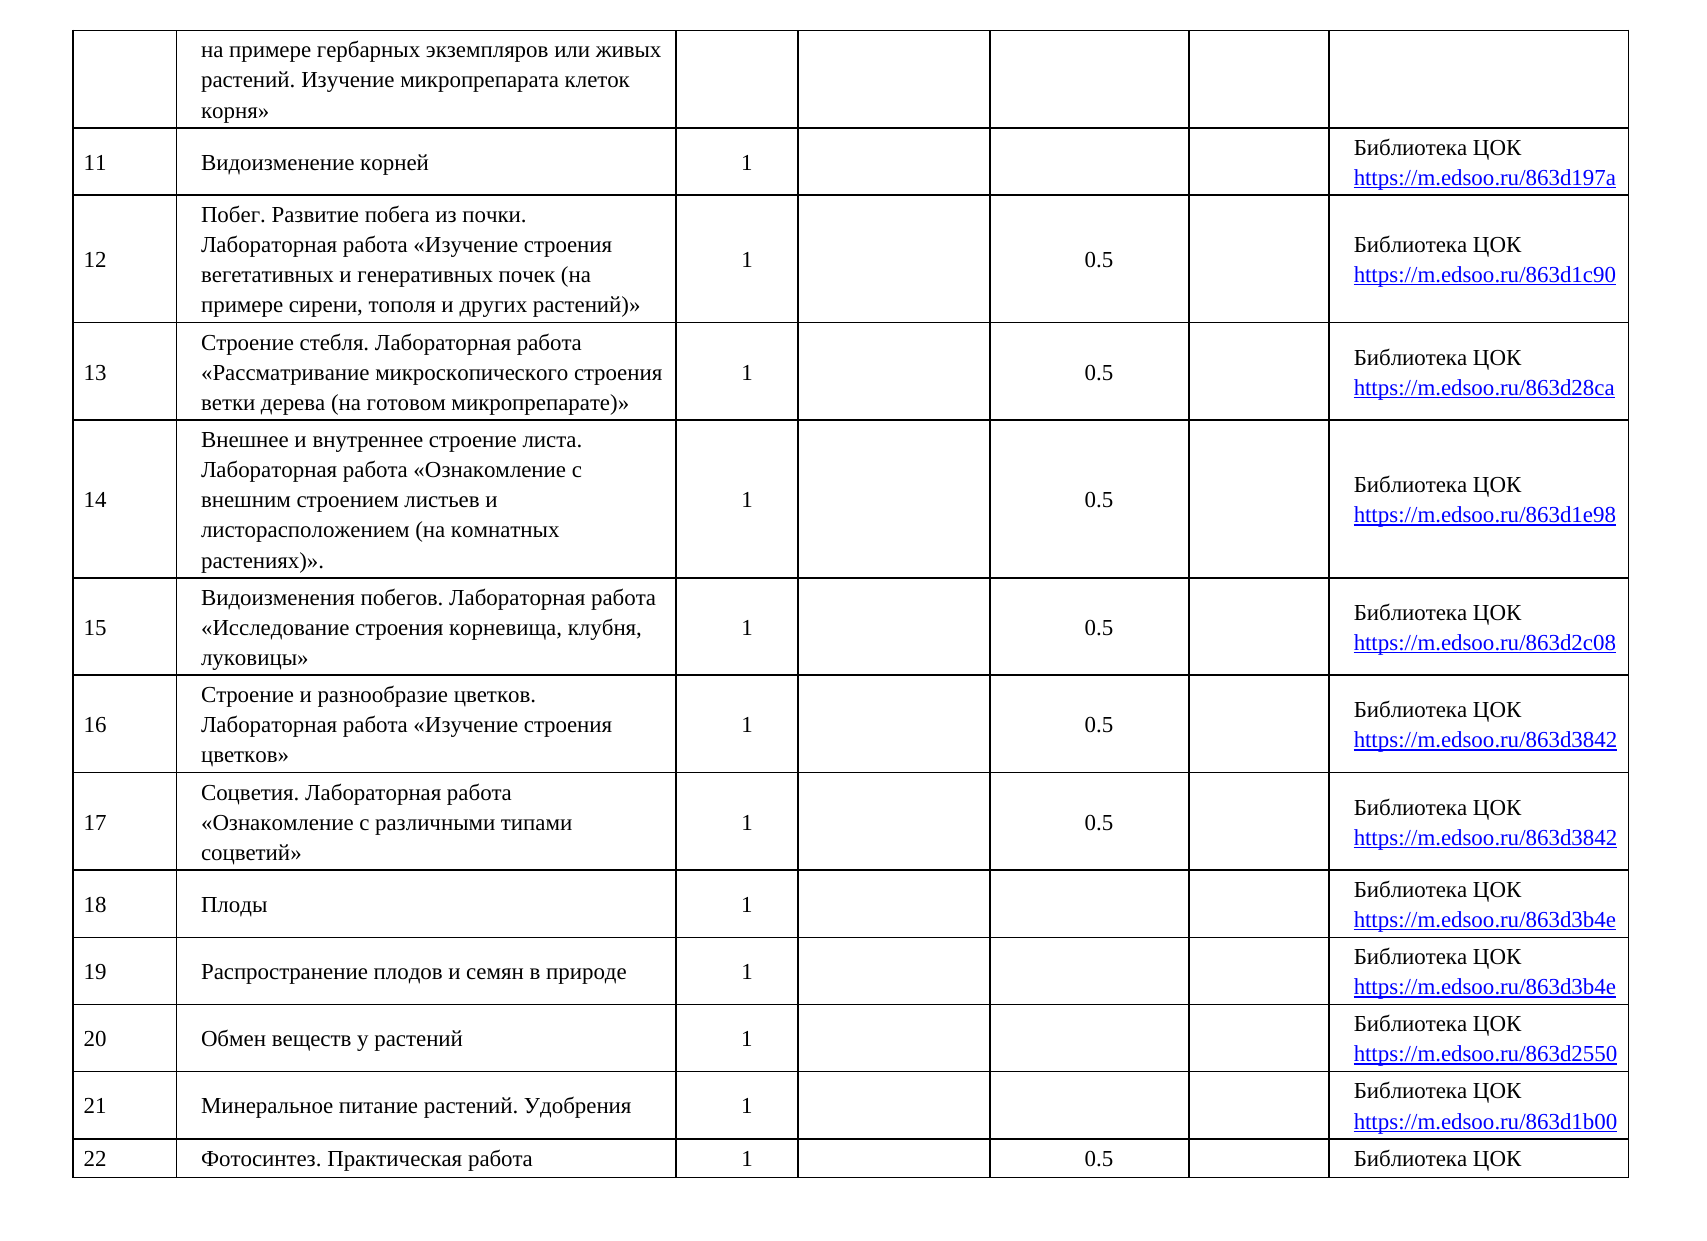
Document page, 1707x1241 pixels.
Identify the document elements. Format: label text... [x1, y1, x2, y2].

table_cell Строение стебля. Лабораторная работа «Рассматривание микроскопического строения ветки дерева (на готовом микропрепарате)» [177, 323, 675, 419]
table_cell 1 [677, 676, 797, 772]
table_cell 0.5 [991, 323, 1188, 419]
table_cell [799, 323, 989, 419]
table_cell [1190, 676, 1328, 772]
table_cell 0.5 [991, 773, 1188, 869]
table_cell [991, 31, 1188, 127]
table_cell [1190, 1072, 1328, 1138]
table_cell 20 [74, 1005, 176, 1071]
table_cell 1 [677, 1005, 797, 1071]
table_cell [799, 1005, 989, 1071]
table_cell [799, 871, 989, 936]
table_cell Видоизменения побегов. Лабораторная работа «Исследование строения корневища, клубня, луковицы» [177, 579, 675, 674]
table_cell Библиотека ЦОК https://m.edsoo.ru/863d3b4e [1330, 938, 1628, 1003]
table_cell 11 [74, 129, 176, 194]
table_cell [799, 1140, 989, 1177]
table_cell 1 [677, 31, 797, 127]
table_cell [799, 938, 989, 1003]
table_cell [1330, 1140, 1628, 1177]
table_cell [799, 129, 989, 194]
table_cell Соцветия. Лабораторная работа «Ознакомление с различными типами соцветий» [177, 773, 675, 869]
table_cell [1190, 323, 1328, 419]
table_cell Библиотека ЦОК https://m.edsoo.ru/863d3842 [1330, 676, 1628, 772]
table_cell 19 [74, 938, 176, 1003]
table_cell 16 [74, 676, 176, 772]
table_cell [991, 1072, 1188, 1138]
table_cell 21 [74, 1072, 176, 1138]
table_cell [1190, 196, 1328, 322]
table_cell Библиотека ЦОК https://m.edsoo.ru/863d1c90 [1330, 196, 1628, 322]
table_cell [1330, 31, 1628, 127]
table_cell [799, 421, 989, 577]
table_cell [177, 1140, 675, 1177]
table_cell [991, 938, 1188, 1003]
table_cell [1190, 1005, 1328, 1071]
table_cell [799, 773, 989, 869]
table_cell 1 [677, 579, 797, 674]
table_cell [799, 579, 989, 674]
table_cell [799, 1072, 989, 1138]
table_cell 1 [677, 773, 797, 869]
table_cell Распространение плодов и семян в природе [177, 938, 675, 1003]
table_cell Библиотека ЦОК https://m.edsoo.ru/863d1b00 [1330, 1072, 1628, 1138]
table_cell Обмен веществ у растений [177, 1005, 675, 1071]
table_cell 17 [74, 773, 176, 869]
table_cell 18 [74, 871, 176, 936]
table_cell 1 [677, 1072, 797, 1138]
table_cell 1 [677, 196, 797, 322]
table_cell 1 [677, 323, 797, 419]
table_cell 10 [74, 31, 176, 127]
table_cell [1190, 1140, 1328, 1177]
table_cell [1190, 31, 1328, 127]
table_cell Библиотека ЦОК https://m.edsoo.ru/863d2550 [1330, 1005, 1628, 1071]
table_cell 0.5 [991, 196, 1188, 322]
table_cell 0.5 [991, 676, 1188, 772]
table_cell 1 [677, 1140, 797, 1177]
table_cell 22 [74, 1140, 176, 1177]
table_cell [177, 31, 675, 127]
table_cell Плоды [177, 871, 675, 936]
table_cell 1 [677, 871, 797, 936]
table_cell Внешнее и внутреннее строение листа. Лабораторная работа «Ознакомление с внешним строением листьев и листорасположением (на комнатных растениях)». [177, 421, 675, 577]
table_cell 0.5 [991, 579, 1188, 674]
table_cell [1190, 773, 1328, 869]
table_cell Библиотека ЦОК https://m.edsoo.ru/863d3b4e [1330, 871, 1628, 936]
table_cell 12 [74, 196, 176, 322]
table_cell [1190, 129, 1328, 194]
table_cell [991, 129, 1188, 194]
table_cell 14 [74, 421, 176, 577]
table_cell Библиотека ЦОК https://m.edsoo.ru/863d28ca [1330, 323, 1628, 419]
table_cell Побег. Развитие побега из почки. Лабораторная работа «Изучение строения вегетативных и генеративных почек (на примере сирени, тополя и других растений)» [177, 196, 675, 322]
table_cell 0.5 [991, 1140, 1188, 1177]
table_cell Библиотека ЦОК https://m.edsoo.ru/863d2c08 [1330, 579, 1628, 674]
table_cell [799, 196, 989, 322]
table_cell 1 [677, 938, 797, 1003]
table_cell 1 [677, 129, 797, 194]
table_cell [991, 871, 1188, 936]
table_cell 0.5 [991, 421, 1188, 577]
table_cell Видоизменение корней [177, 129, 675, 194]
table_cell [991, 1005, 1188, 1071]
table_cell [1190, 871, 1328, 936]
table_cell [1190, 579, 1328, 674]
table_cell Библиотека ЦОК https://m.edsoo.ru/863d1e98 [1330, 421, 1628, 577]
table_cell 1 [677, 421, 797, 577]
table_cell [1190, 421, 1328, 577]
table_cell Минеральное питание растений. Удобрения [177, 1072, 675, 1138]
table_cell Библиотека ЦОК https://m.edsoo.ru/863d197a [1330, 129, 1628, 194]
table_cell Библиотека ЦОК https://m.edsoo.ru/863d3842 [1330, 773, 1628, 869]
table_cell 13 [74, 323, 176, 419]
table_cell [799, 676, 989, 772]
table_cell Строение и разнообразие цветков. Лабораторная работа «Изучение строения цветков» [177, 676, 675, 772]
table_cell [1190, 938, 1328, 1003]
table_cell 15 [74, 579, 176, 674]
table_cell [799, 31, 989, 127]
